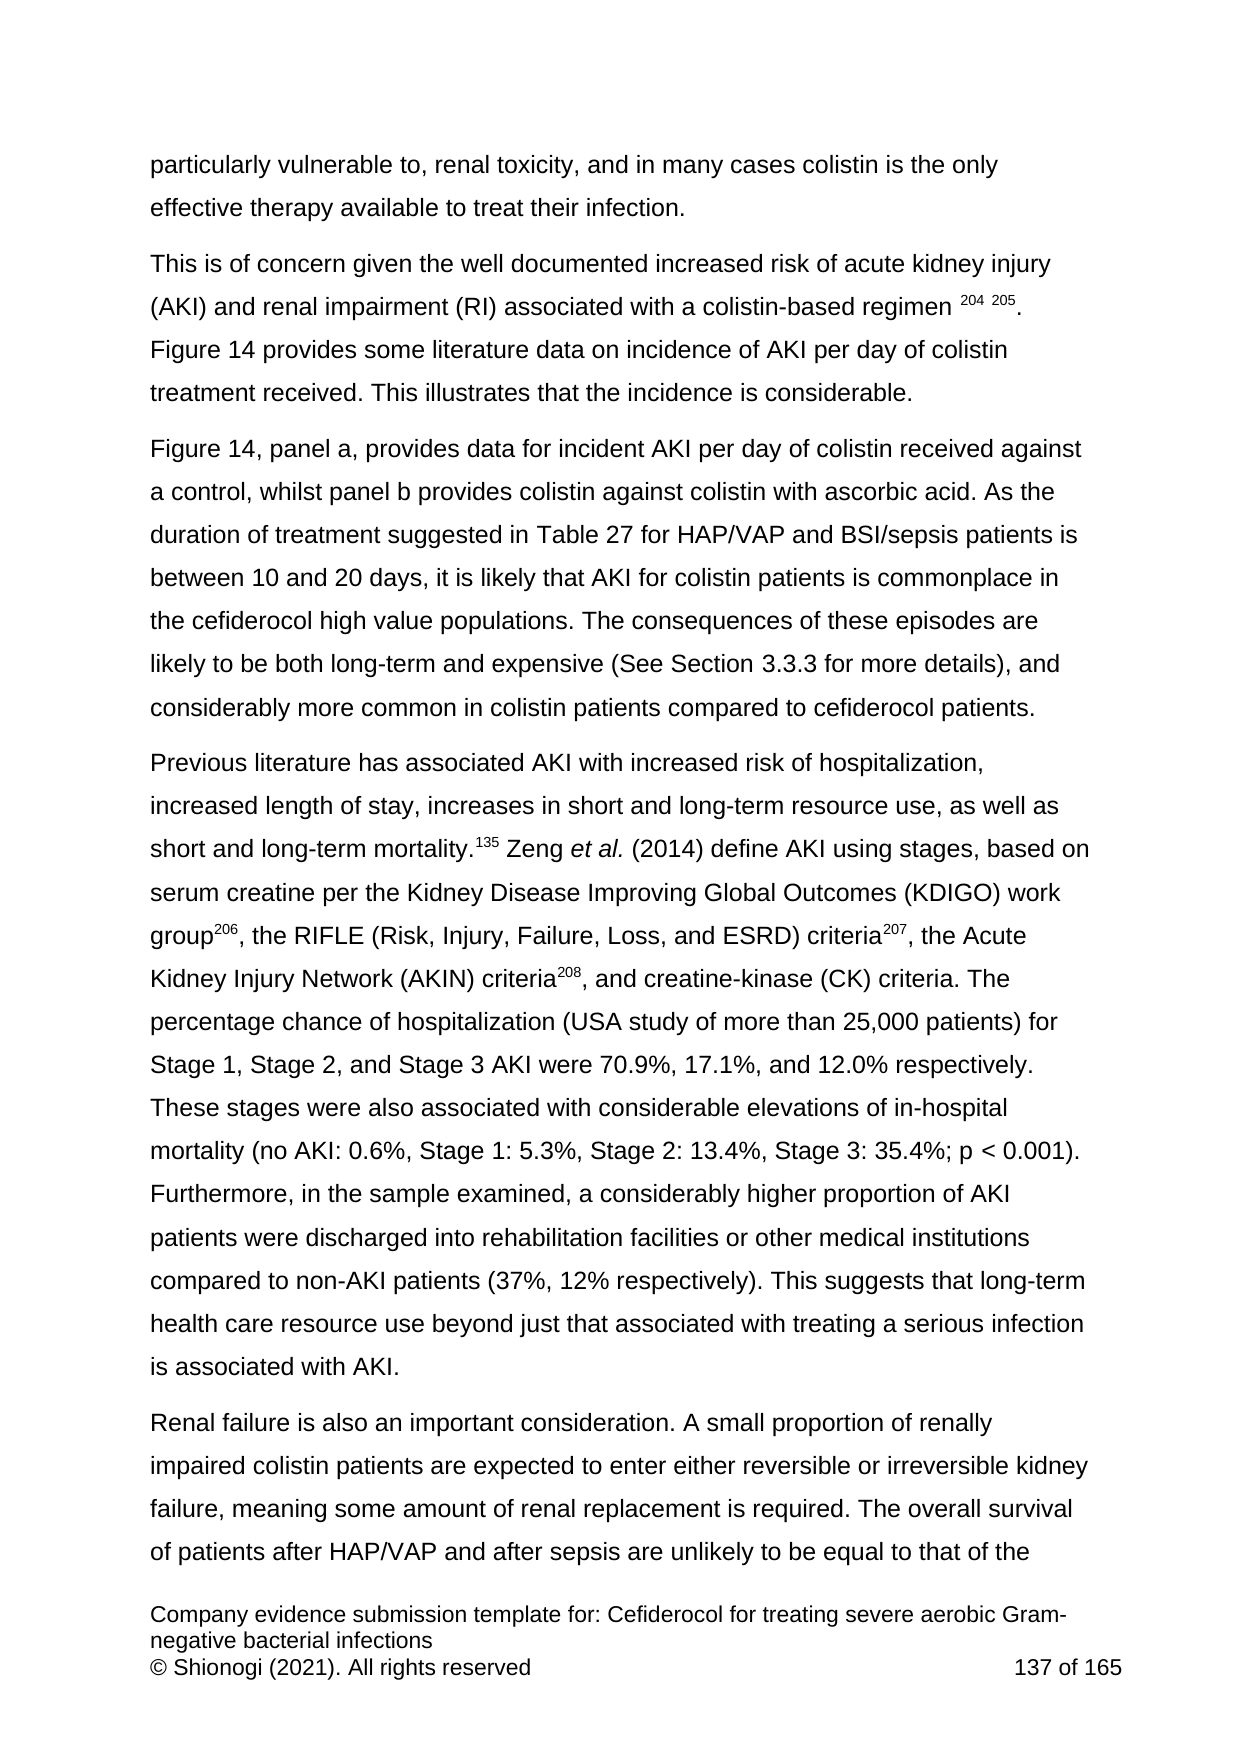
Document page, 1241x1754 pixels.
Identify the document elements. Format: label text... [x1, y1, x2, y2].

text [150, 1407, 1090, 1566]
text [150, 150, 1090, 222]
text Previous literature has associated AKI with increased risk of hospitalization, increased length of stay, increases in short and long-term resource use, as well as short and long-term mortality.135 Zeng et al. (2014) define AKI using stages, based on serum creatine per the Kidney Disease Improving Global Outcomes (KDIGO) work group206, the RIFLE (Risk, Injury, Failure, Loss, and ESRD) criteria207, the Acute Kidney Injury Network (AKIN) criteria208, and creatine-kinase (CK) criteria. The percentage chance of hospitalization (USA study of more than 25,000 patients) for Stage 1, Stage 2, and Stage 3 AKI were 70.9%, 17.1%, and 12.0% respectively. These stages were also associated with considerable elevations of in-hospital mortality (no AKI: 0.6%, Stage 1: 5.3%, Stage 2: 13.4%, Stage 3: 35.4%; p < 0.001). Furthermore, in the sample examined, a considerably higher proportion of AKI patients were discharged into rehabilitation facilities or other medical institutions compared to non-AKI patients (37%, 12% respectively). This suggests that long-term health care resource use beyond just that associated with treating a serious infection is associated with AKI. [150, 748, 1090, 1381]
text This is of concern given the well documented increased risk of acute kidney injury (AKI) and renal impairment (RI) associated with a colistin-based regimen 204 205. Figure 14 provides some literature data on incidence of AKI per day of colistin treatment received. This illustrates that the incidence is considerable. [150, 249, 1090, 407]
text Figure 14, panel a, provides data for incident AKI per day of colistin received against a control, whilst panel b provides colistin against colistin with ascorbic acid. As the duration of treatment suggested in Table 27 for HAP/VAP and BSI/sepsis patients is between 10 and 20 days, it is likely that AKI for colistin patients is commonplace in the cefiderocol high value populations. The consequences of these episodes are likely to be both long-term and expensive (See Section 3.3.3 for more details), and considerably more common in colistin patients compared to cefiderocol patients. [150, 434, 1090, 721]
